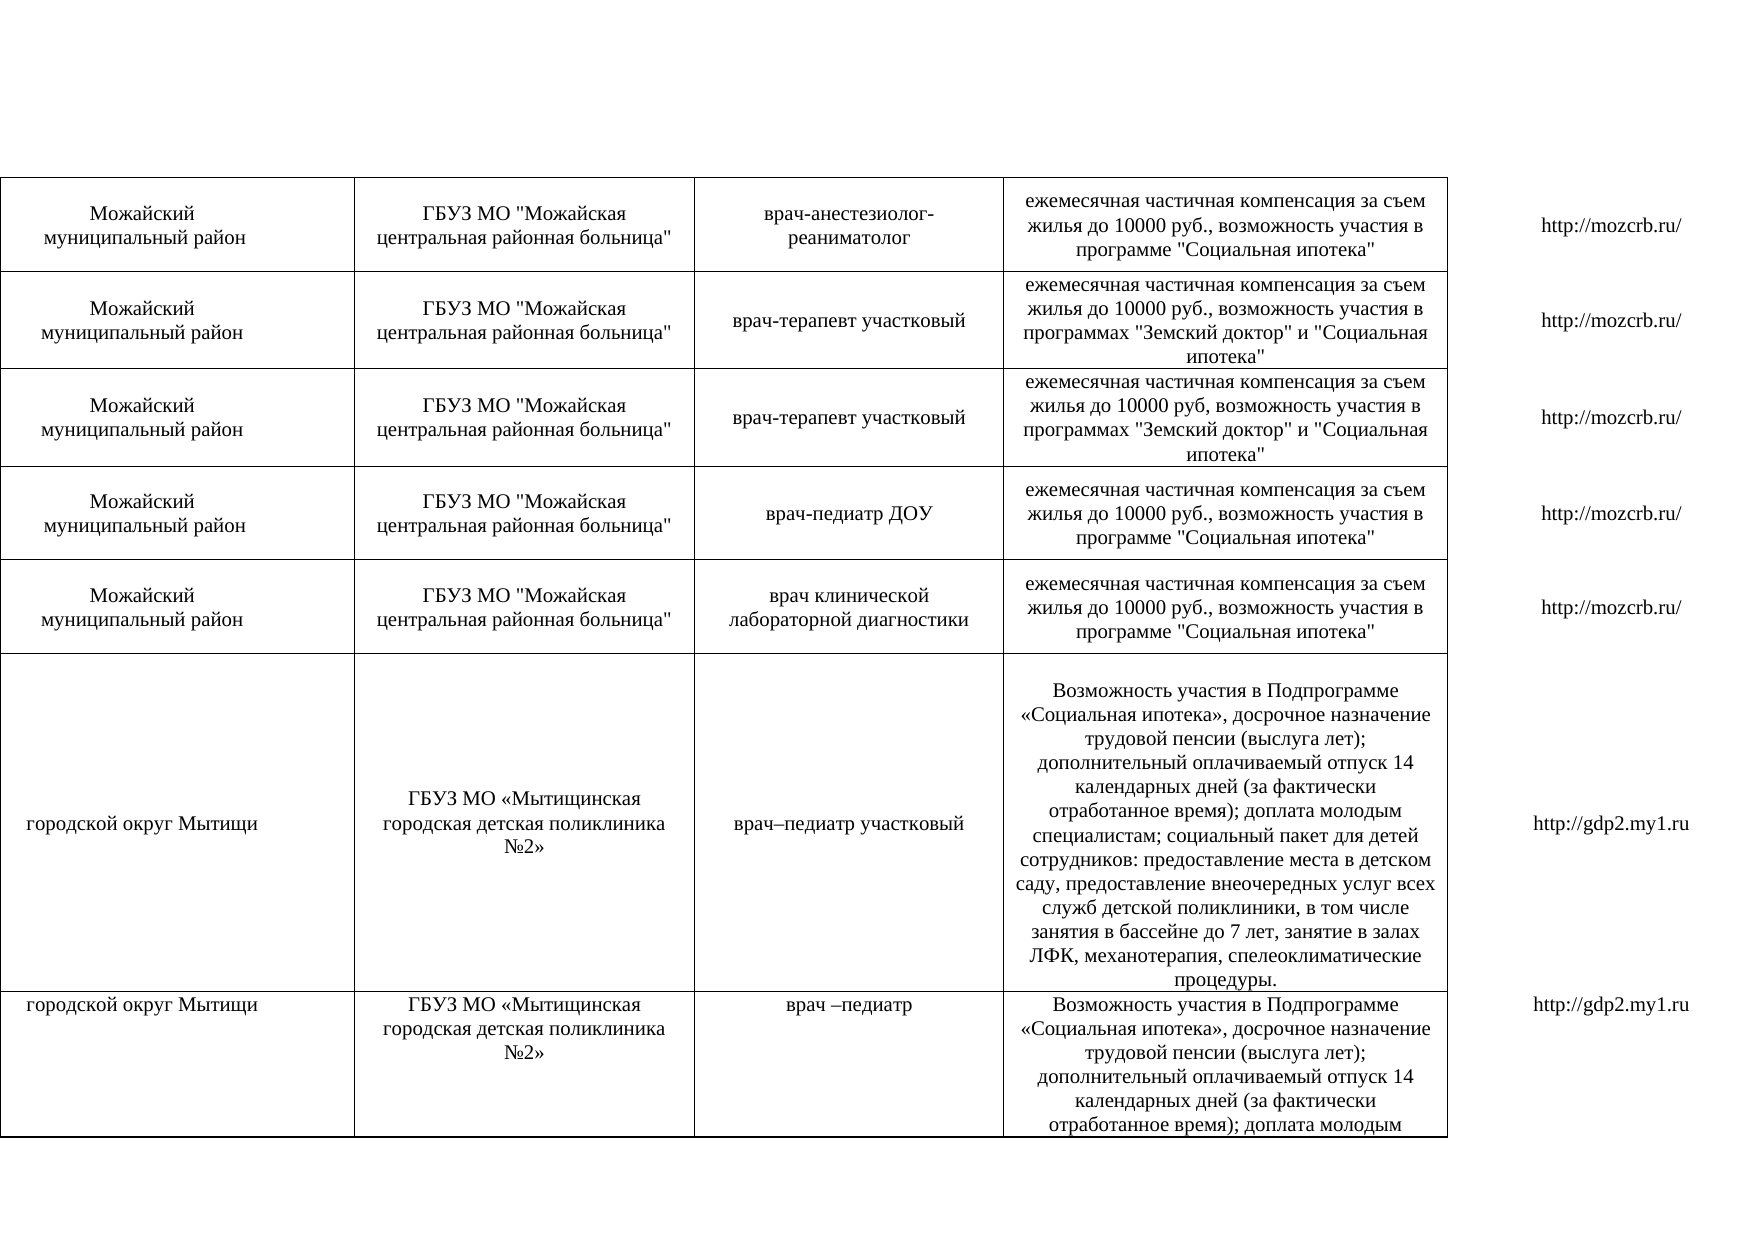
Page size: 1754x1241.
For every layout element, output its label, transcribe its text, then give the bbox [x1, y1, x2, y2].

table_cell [1004, 178, 1447, 271]
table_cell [1, 992, 354, 1136]
table_cell http://gdp2.my1.ru [1448, 653, 1754, 991]
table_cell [355, 178, 694, 271]
table_cell ежемесячная частичная компенсация за съем жилья до 10000 руб, возможность участия в программах "Земский доктор" и "Социальная ипотека" [1004, 369, 1447, 466]
table_cell ежемесячная частичная компенсация за съем жилья до 10000 руб., возможность участия в программах "Земский доктор" и "Социальная ипотека" [1004, 272, 1447, 368]
table_cell Можайский муниципальный район [1, 560, 354, 653]
table_cell http://gdp2.my1.ru [1448, 991, 1754, 1136]
table_cell Можайский муниципальный район [1, 272, 354, 368]
table_cell http://mozcrb.ru/ [1448, 466, 1754, 559]
table_cell http://mozcrb.ru/ [1448, 559, 1754, 653]
table_cell ежемесячная частичная компенсация за съем жилья до 10000 руб., возможность участия в программе "Социальная ипотека" [1004, 560, 1447, 653]
table_cell http://mozcrb.ru/ [1448, 177, 1754, 271]
table_cell Можайский муниципальный район [1, 369, 354, 466]
table_cell врач-терапевт участковый [695, 369, 1003, 466]
table_cell врач-терапевт участковый [695, 272, 1003, 368]
table_cell ГБУЗ МО "Можайская центральная районная больница" [355, 369, 694, 466]
table_cell городской округ Мытищи [1, 654, 354, 991]
table_cell ГБУЗ МО «Мытищинская городская детская поликлиника №2» [355, 654, 694, 991]
table_cell врач-анестезиолог-реаниматолог [695, 178, 1003, 271]
table_cell врач–педиатр участковый [695, 654, 1003, 991]
table_cell Можайский муниципальный район [1, 467, 354, 559]
table_cell http://mozcrb.ru/ [1448, 368, 1754, 466]
table_cell врач клинической лабораторной диагностики [695, 560, 1003, 653]
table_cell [355, 992, 694, 1136]
table_cell врач –педиатр [695, 992, 1003, 1136]
table_cell ежемесячная частичная компенсация за съем жилья до 10000 руб., возможность участия в программе "Социальная ипотека" [1004, 467, 1447, 559]
table_cell врач-педиатр ДОУ [695, 467, 1003, 559]
table_cell ГБУЗ МО "Можайская центральная районная больница" [355, 467, 694, 559]
table_cell ГБУЗ МО "Можайская центральная районная больница" [355, 272, 694, 368]
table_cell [1, 178, 354, 271]
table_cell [1004, 992, 1447, 1136]
table_cell ГБУЗ МО "Можайская центральная районная больница" [355, 560, 694, 653]
table_cell http://mozcrb.ru/ [1448, 271, 1754, 368]
